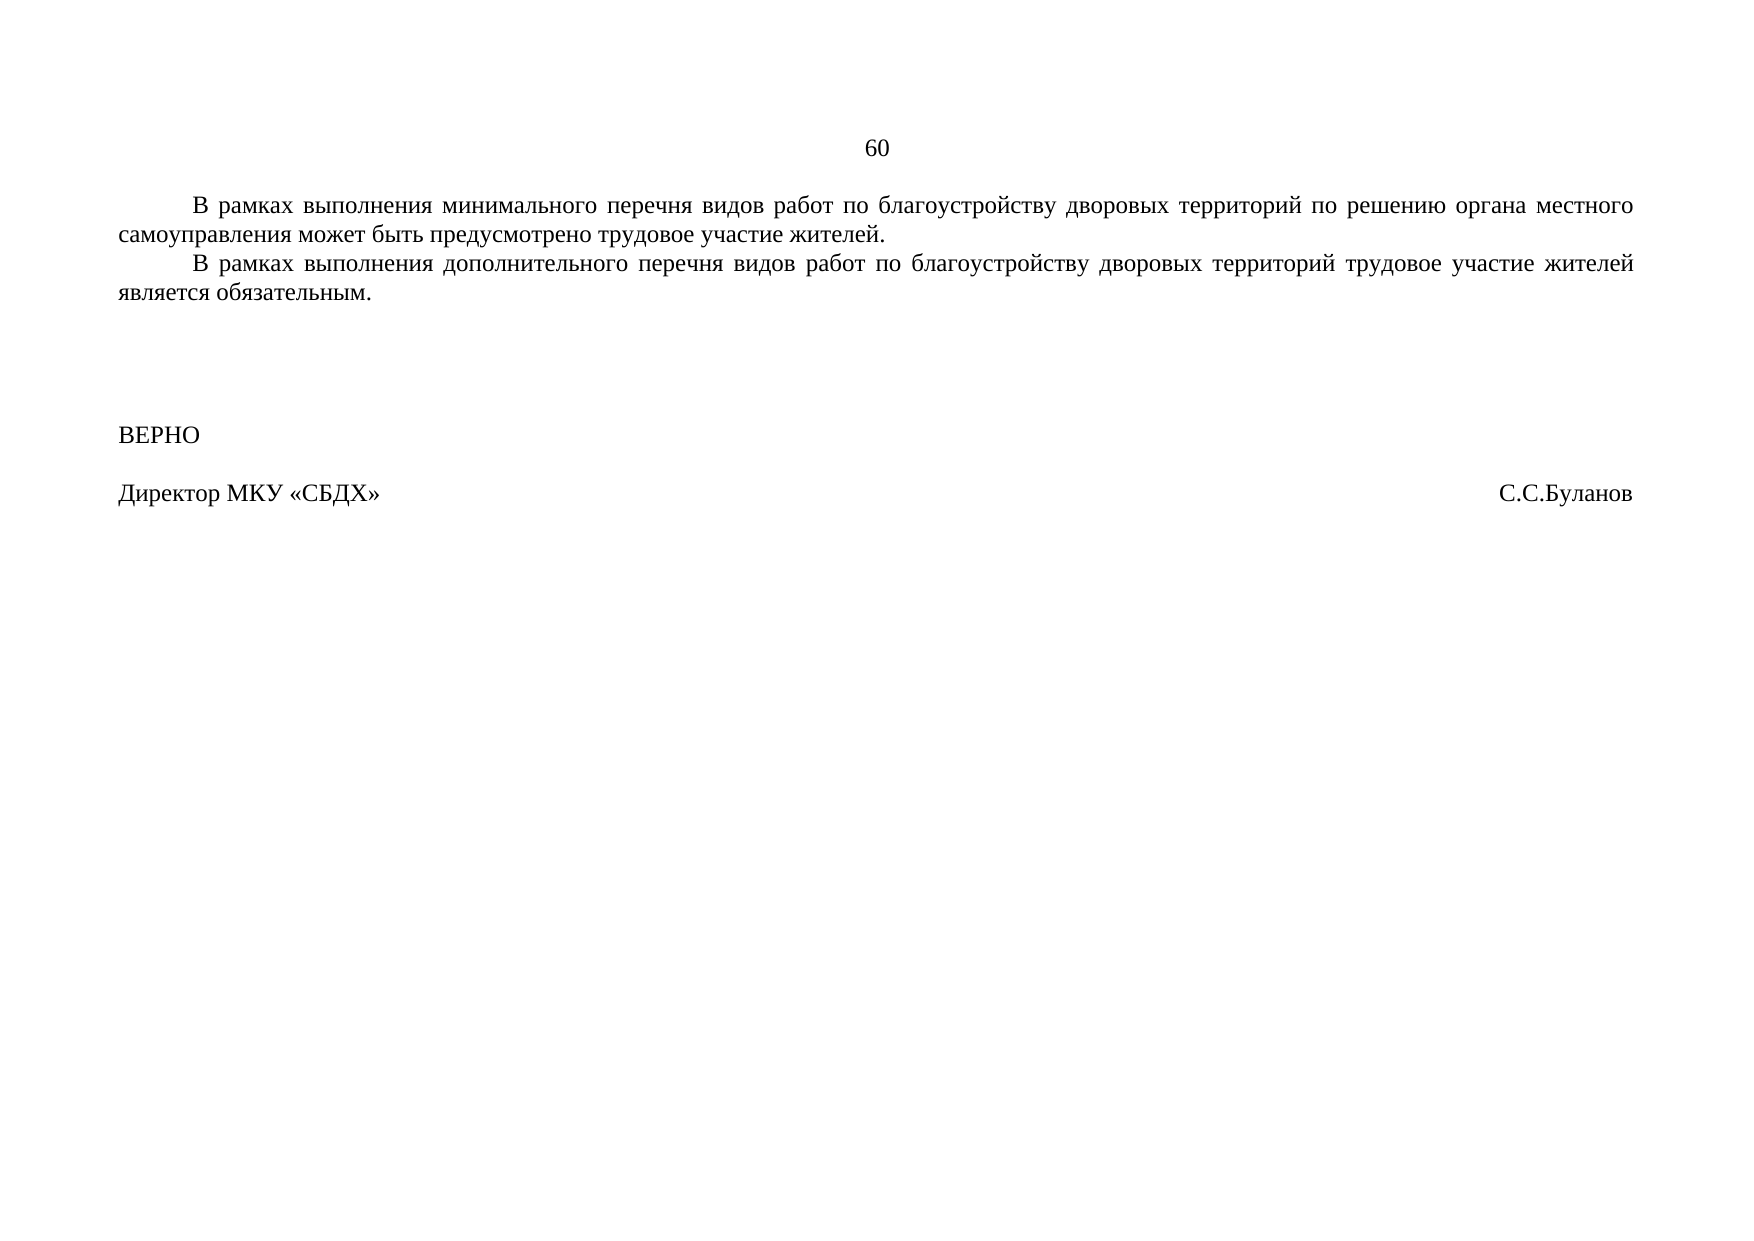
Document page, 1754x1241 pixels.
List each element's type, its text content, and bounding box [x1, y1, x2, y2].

text В рамках выполнения дополнительного перечня видов работ по благоустройству дворовых территорий трудовое участие жителей является обязательным. [118, 248, 1636, 305]
text В рамках выполнения минимального перечня видов работ по благоустройству дворовых территорий по решению органа местного самоуправления может быть предусмотрено трудовое участие жителей. [118, 190, 1636, 248]
text ВЕРНО [118, 420, 1636, 449]
text Директор МКУ «СБДХ» С.С.Буланов [118, 478, 1636, 507]
